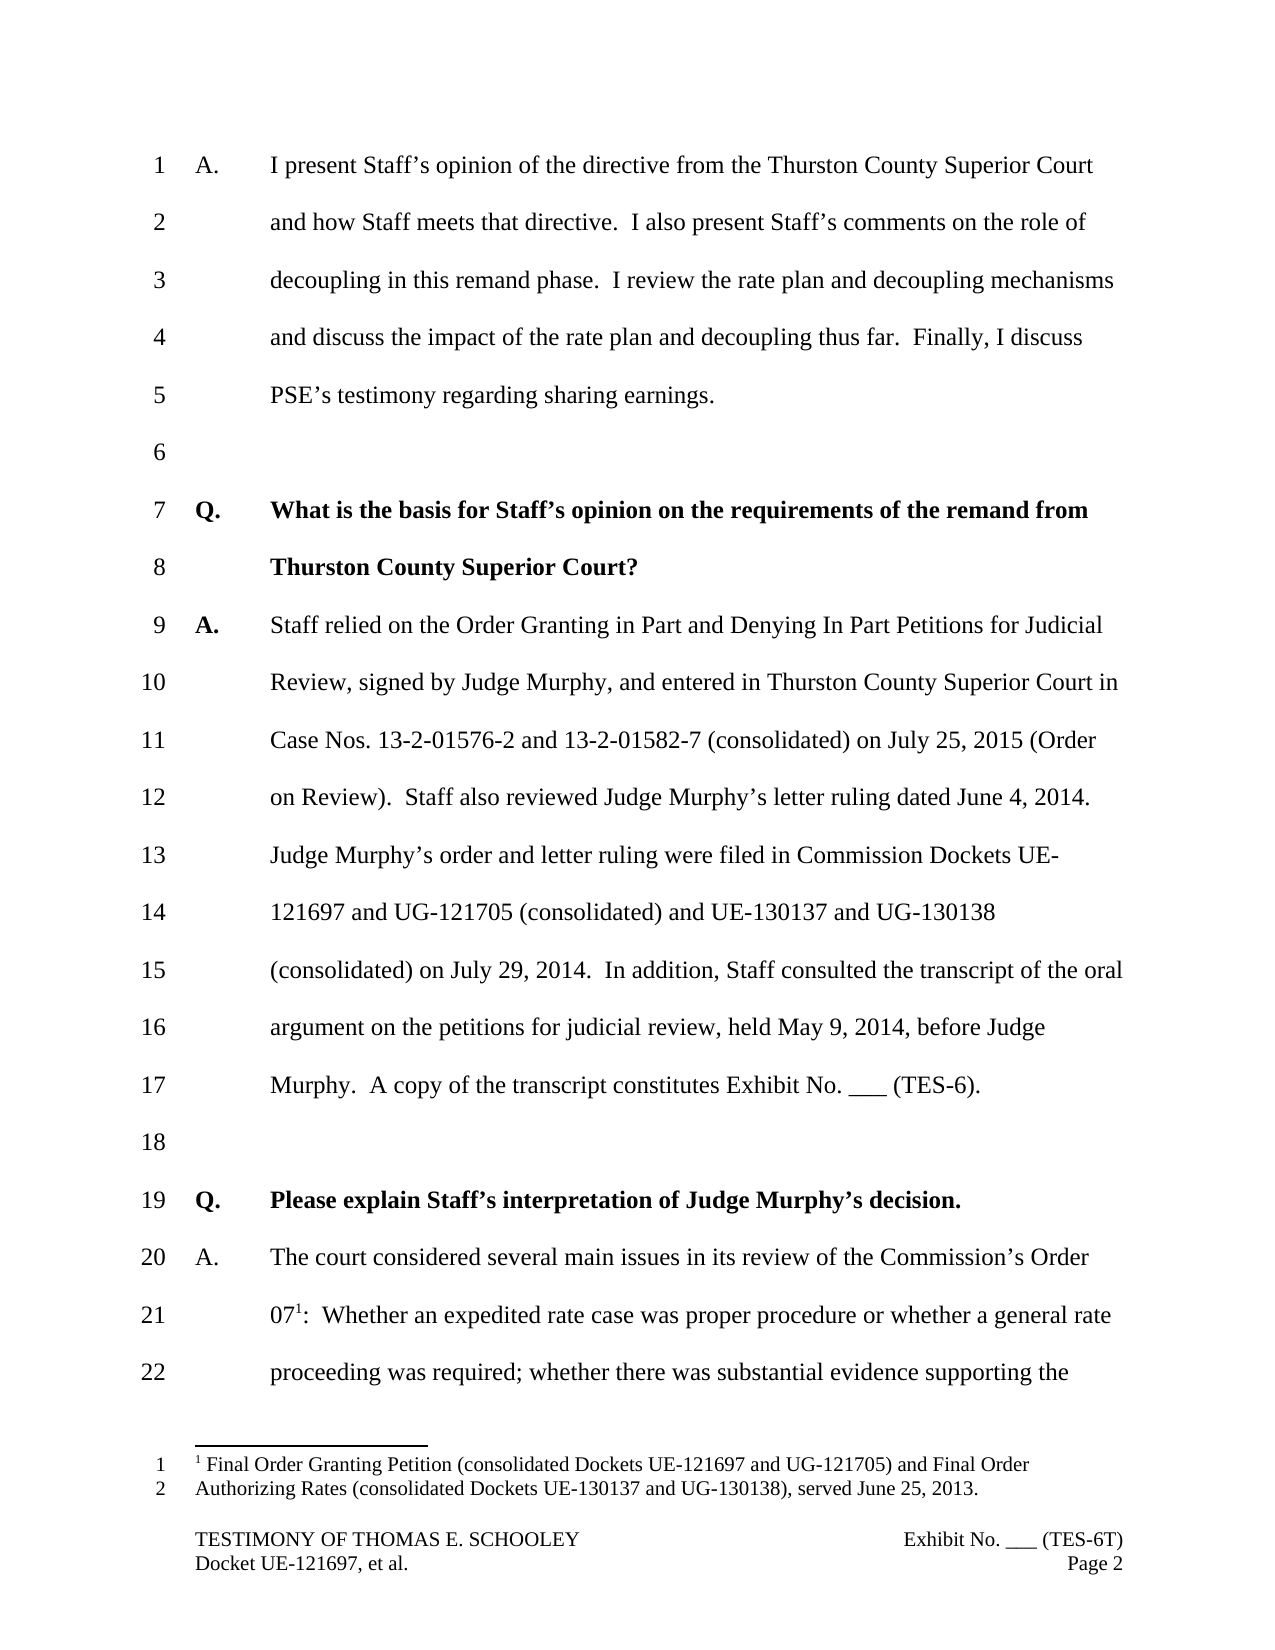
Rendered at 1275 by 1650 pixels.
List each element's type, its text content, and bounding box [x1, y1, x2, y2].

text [195, 1242, 1125, 1386]
text Q. Please explain Staff’s interpretation of Judge Murphy’s decision. [195, 1185, 1125, 1214]
text A. Staff relied on the Order Granting in Part and Denying In Part Petitions for Judicial Review, signed by Judge Murphy, and entered in Thurston County Superior Court in Case Nos. 13-2-01576-2 and 13-2-01582-7 (consolidated) on July 25, 2015 (Order on Review). Staff also reviewed Judge Murphy’s letter ruling dated June 4, 2014. Judge Murphy’s order and letter ruling were filed in Commission Dockets UE-121697 and UG-121705 (consolidated) and UE-130137 and UG-130138 (consolidated) on July 29, 2014. In addition, Staff consulted the transcript of the oral argument on the petitions for judicial review, held May 9, 2014, before Judge Murphy. A copy of the transcript constitutes Exhibit No. ___ (TES-6). [195, 610, 1125, 1099]
text A. I present Staff’s opinion of the directive from the Thurston County Superior Court and how Staff meets that directive. I also present Staff’s comments on the role of decoupling in this remand phase. I review the rate plan and decoupling mechanisms and discuss the impact of the rate plan and decoupling thus far. Finally, I discuss PSE’s testimony regarding sharing earnings. [195, 150, 1125, 409]
text Q. What is the basis for Staff’s opinion on the requirements of the remand from Thurston County Superior Court? [195, 495, 1125, 581]
